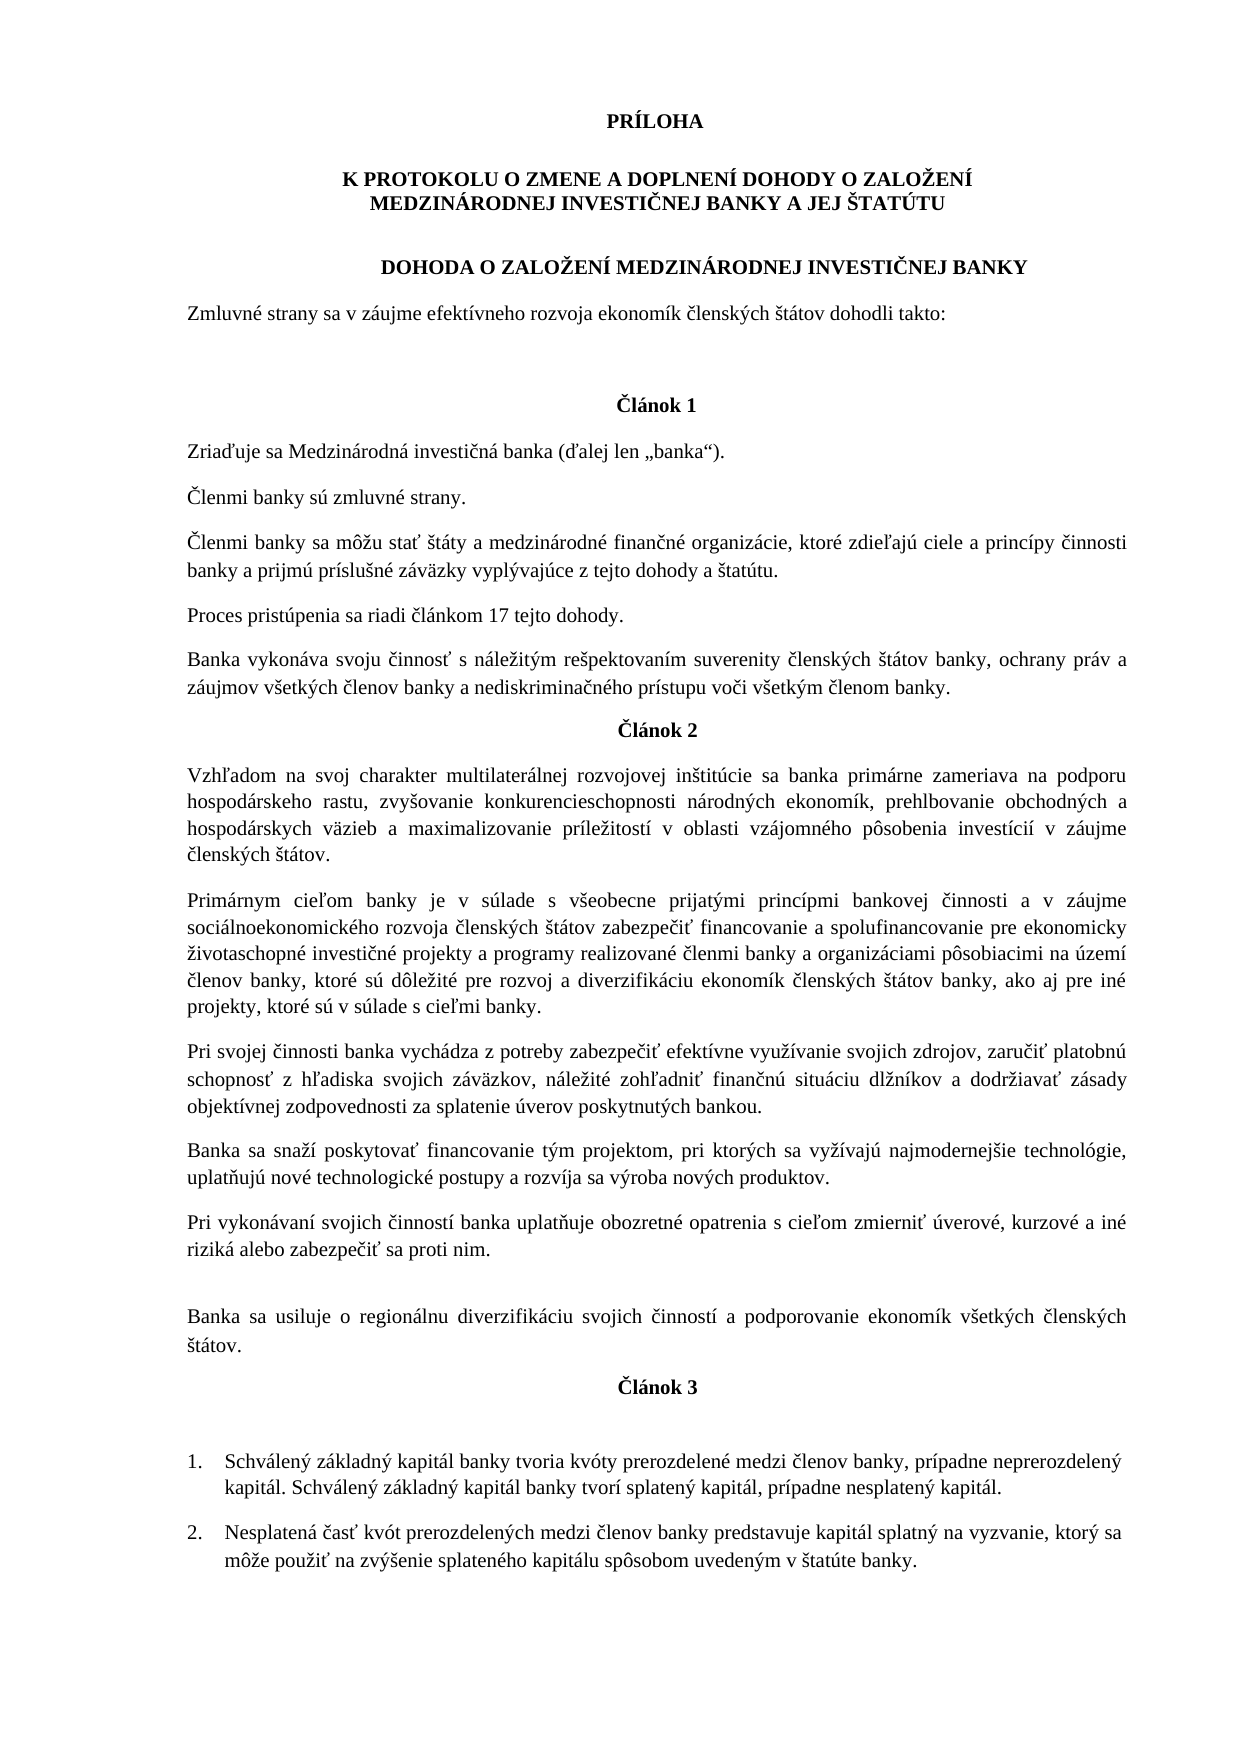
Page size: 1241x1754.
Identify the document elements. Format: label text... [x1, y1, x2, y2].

text Článok 1 [187, 376, 1126, 422]
text Vzhľadom na svoj charakter multilaterálnej rozvojovej inštitúcie sa banka primárne zameriava na podporu hospodárskeho rastu, zvyšovanie konkurencieschopnosti národných ekonomík, prehlbovanie obchodných a hospodárskych väzieb a maximalizovanie príležitostí v oblasti vzájomného pôsobenia investícií v záujme členských štátov. [187, 761, 1128, 867]
text Členmi banky sú zmluvné strany. [187, 468, 814, 514]
text Primárnym cieľom banky je v súlade s všeobecne prijatými princípmi bankovej činnosti a v záujme sociálnoekonomického rozvoja členských štátov zabezpečiť financovanie a spolufinancovanie pre ekonomicky životaschopné investičné projekty a programy realizované členmi banky a organizáciami pôsobiacimi na území členov banky, ktoré sú dôležité pre rozvoj a diverzifikáciu ekonomík členských štátov banky, ako aj pre iné projekty, ktoré sú v súlade s cieľmi banky. [187, 887, 1128, 1019]
text Zmluvné strany sa v záujme efektívneho rozvoja ekonomík členských štátov dohodli takto: [187, 301, 1128, 325]
text Členmi banky sa môžu stať štáty a medzinárodné finančné organizácie, ktoré zdieľajú ciele a princípy činnosti banky a prijmú príslušné záväzky vyplývajúce z tejto dohody a štatútu. [187, 528, 1128, 583]
text Článok 3 [187, 1371, 1128, 1400]
text Banka sa usiluje o regionálnu diverzifikáciu svojich činností a podporovanie ekonomík všetkých členských štátov. [187, 1301, 1128, 1358]
text MEDZINÁRODNEJ INVESTIČNEJ BANKY A JEJ ŠTATÚTU [187, 191, 1128, 215]
text PRÍLOHA [606, 109, 1128, 133]
text Článok 2 [187, 717, 1128, 742]
list Nesplatená časť kvót prerozdelených medzi členov banky predstavuje kapitál splatný na vyzvanie, ktorý sa môže použiť na zvýšenie splateného kapitálu spôsobom uvedeným v štatúte banky. [187, 1517, 1123, 1572]
text Zriaďuje sa Medzinárodná investičná banka (ďalej len „banka“). [187, 422, 814, 468]
text K PROTOKOLU O ZMENE A DOPLNENÍ DOHODY O ZALOŽENÍ [187, 167, 1128, 191]
text Pri svojej činnosti banka vychádza z potreby zabezpečiť efektívne využívanie svojich zdrojov, zaručiť platobnú schopnosť z hľadiska svojich záväzkov, náležité zohľadniť finančnú situáciu dlžníkov a dodržiavať zásady objektívnej zodpovednosti za splatenie úverov poskytnutých bankou. [187, 1036, 1128, 1119]
text Banka vykonáva svoju činnosť s náležitým rešpektovaním suverenity členských štátov banky, ochrany práv a záujmov všetkých členov banky a nediskriminačného prístupu voči všetkým členom banky. [187, 645, 1128, 700]
text DOHODA O ZALOŽENÍ MEDZINÁRODNEJ INVESTIČNEJ BANKY [281, 255, 1128, 279]
text Banka sa snaží poskytovať financovanie tým projektom, pri ktorých sa vyžívajú najmodernejšie technológie, uplatňujú nové technologické postupy a rozvíja sa výroba nových produktov. [187, 1137, 1128, 1189]
list Schválený základný kapitál banky tvoria kvóty prerozdelené medzi členov banky, prípadne neprerozdelený kapitál. Schválený základný kapitál banky tvorí splatený kapitál, prípadne nesplatený kapitál. [187, 1447, 1122, 1500]
text Proces pristúpenia sa riadi článkom 17 tejto dohody. [187, 603, 1128, 627]
text Pri vykonávaní svojich činností banka uplatňuje obozretné opatrenia s cieľom zmierniť úverové, kurzové a iné riziká alebo zabezpečiť sa proti nim. [187, 1207, 1128, 1262]
